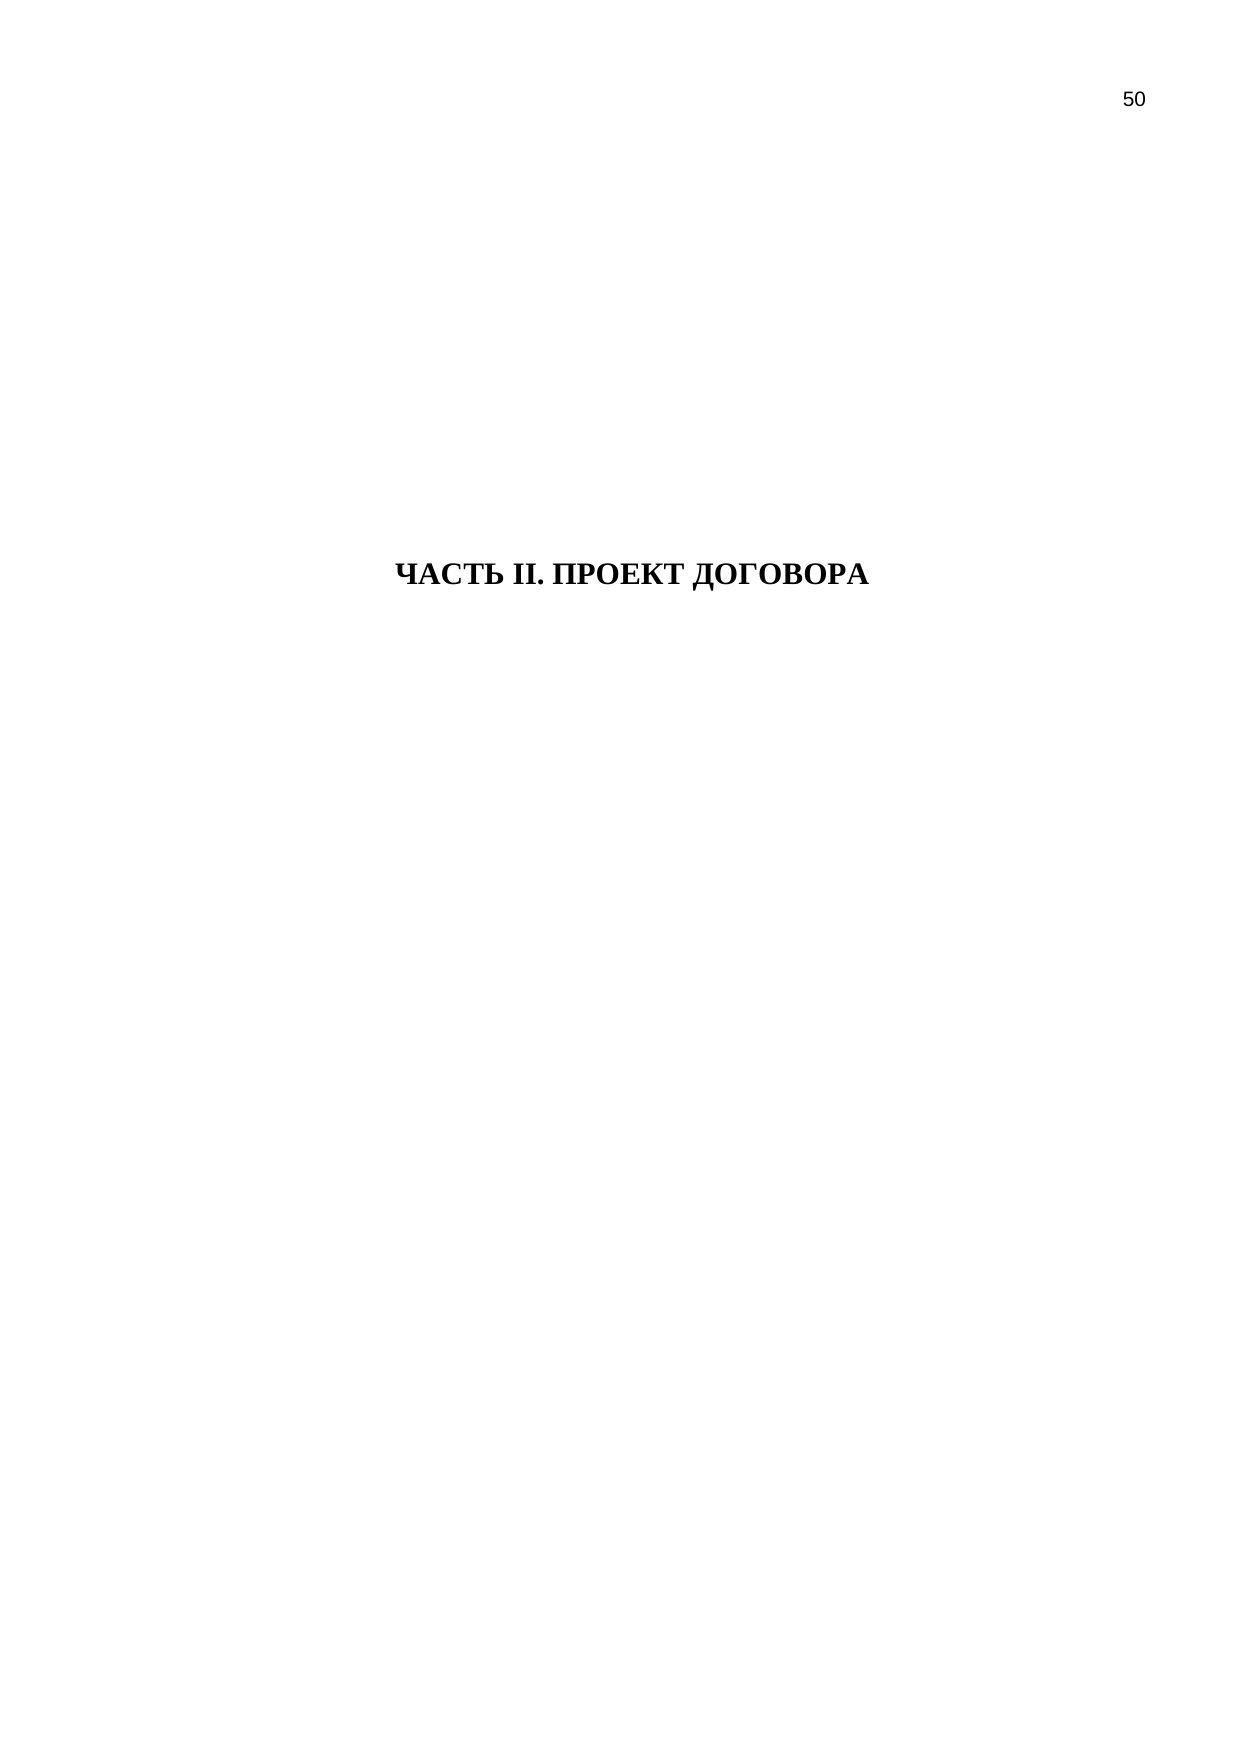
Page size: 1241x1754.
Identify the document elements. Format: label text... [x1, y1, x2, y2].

subtitle ЧАСТЬ II. ПРОЕКТ ДОГОВОРА [118, 555, 1146, 591]
